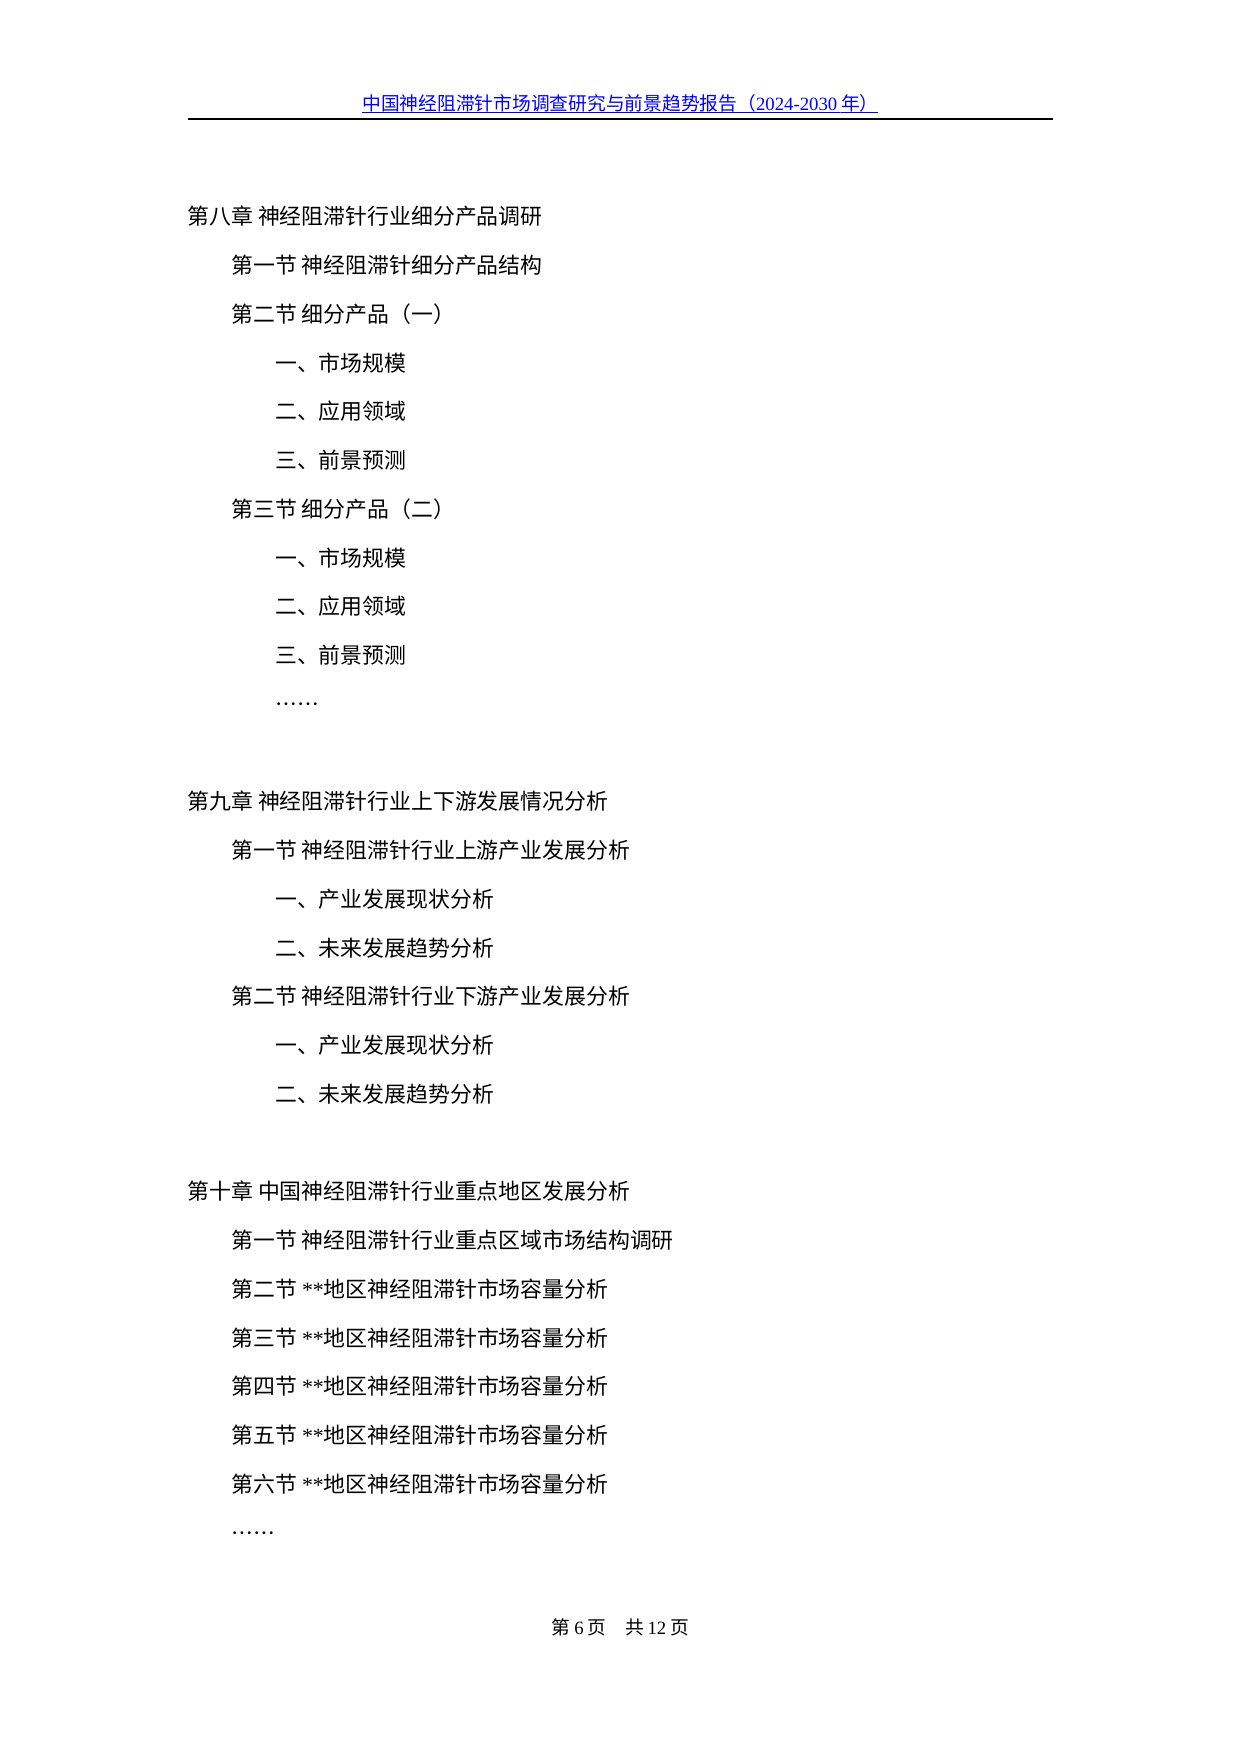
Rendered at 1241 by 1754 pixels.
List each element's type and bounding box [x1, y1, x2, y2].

text [187, 150, 1053, 1548]
